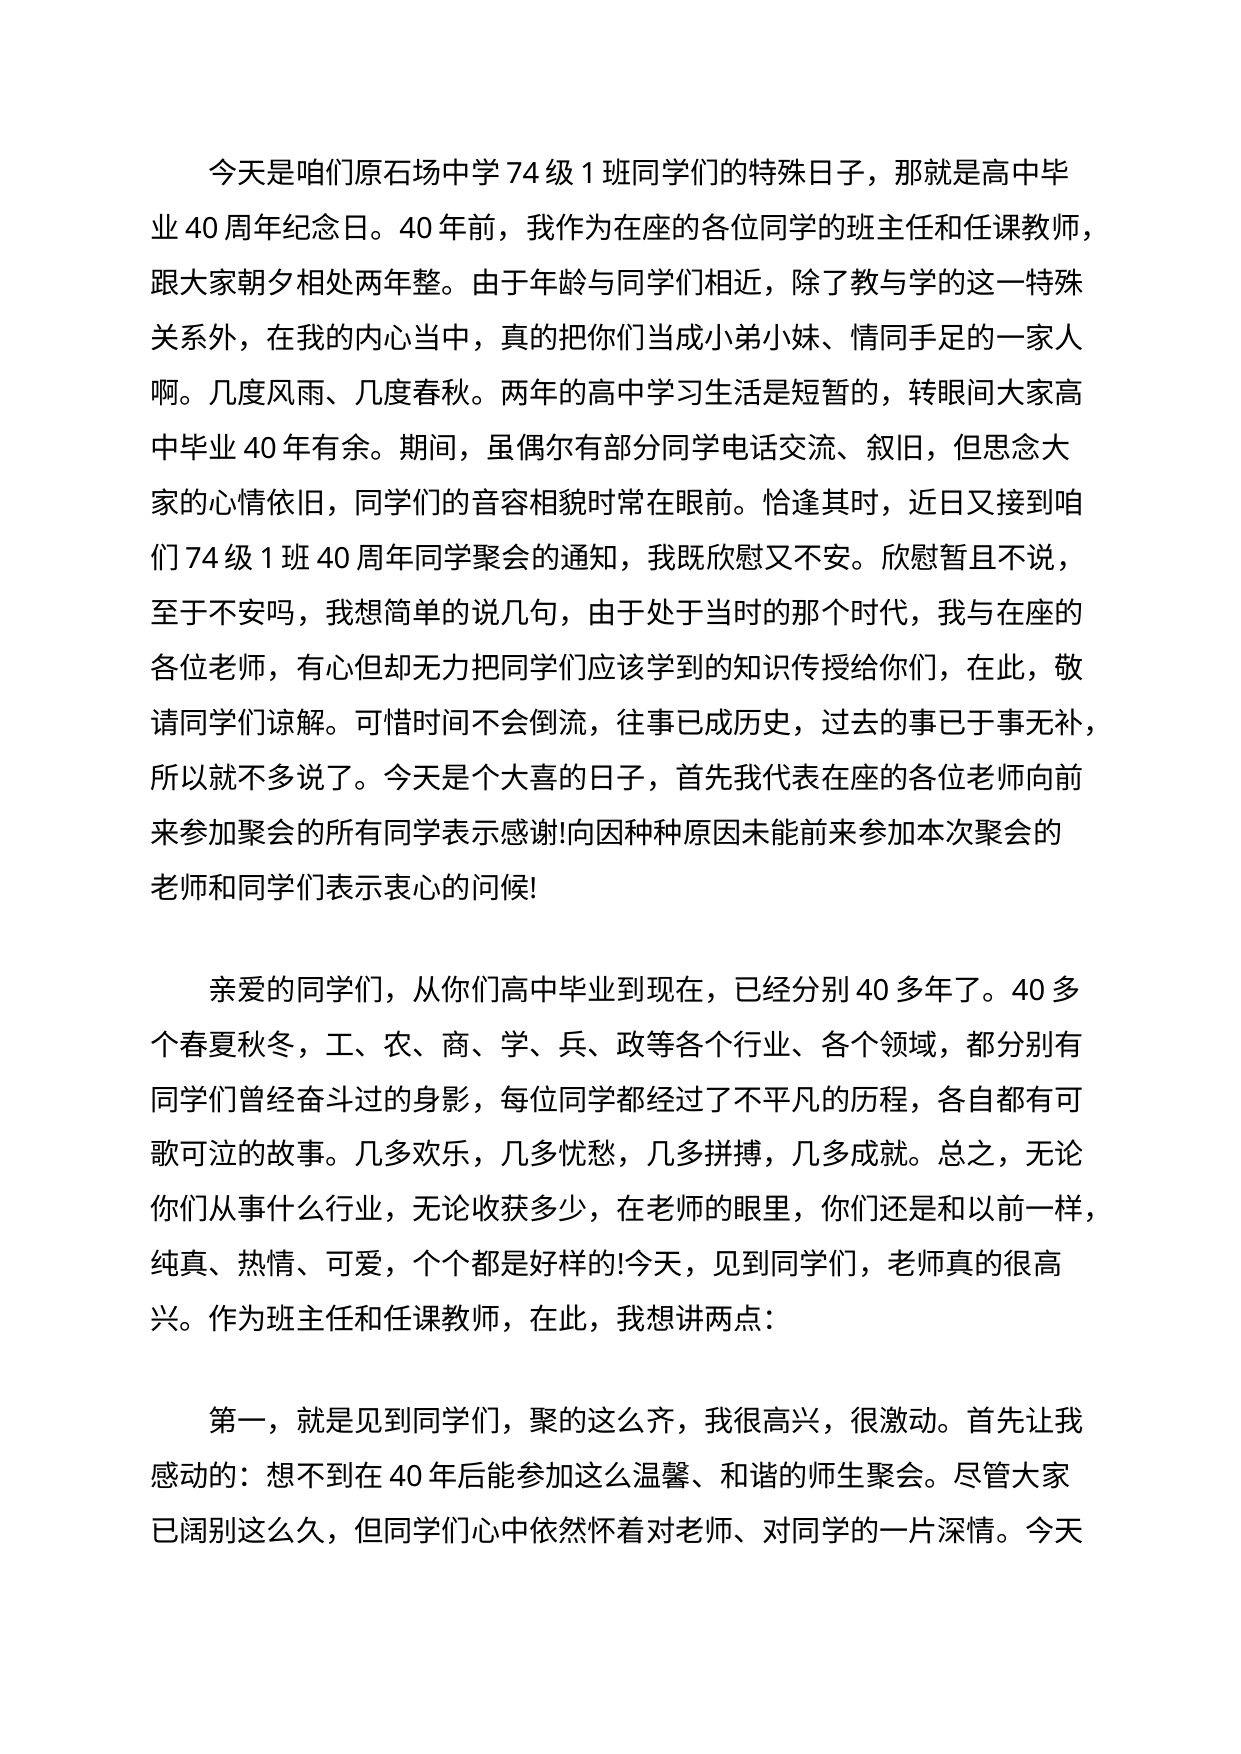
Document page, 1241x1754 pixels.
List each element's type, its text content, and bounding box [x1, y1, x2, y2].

text 亲爱的同学们，从你们高中毕业到现在，已经分别40多年了。40多个春夏秋冬，工、农、商、学、兵、政等各个行业、各个领域，都分别有同学们曾经奋斗过的身影，每位同学都经过了不平凡的历程，各自都有可歌可泣的故事。几多欢乐，几多忧愁，几多拼搏，几多成就。总之，无论你们从事什么行业，无论收获多少，在老师的眼里，你们还是和以前一样，纯真、热情、可爱，个个都是好样的!今天，见到同学们，老师真的很高兴。作为班主任和任课教师，在此，我想讲两点： [150, 966, 1090, 1338]
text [150, 1397, 1090, 1550]
text 今天是咱们原石场中学74级1班同学们的特殊日子，那就是高中毕业40周年纪念日。40年前，我作为在座的各位同学的班主任和任课教师，跟大家朝夕相处两年整。由于年龄与同学们相近，除了教与学的这一特殊关系外，在我的内心当中，真的把你们当成小弟小妹、情同手足的一家人啊。几度风雨、几度春秋。两年的高中学习生活是短暂的，转眼间大家高中毕业40年有余。期间，虽偶尔有部分同学电话交流、叙旧，但思念大家的心情依旧，同学们的音容相貌时常在眼前。恰逢其时，近日又接到咱们74级1班40周年同学聚会的通知，我既欣慰又不安。欣慰暂且不说，至于不安吗，我想简单的说几句，由于处于当时的那个时代，我与在座的各位老师，有心但却无力把同学们应该学到的知识传授给你们，在此，敬请同学们谅解。可惜时间不会倒流，往事已成历史，过去的事已于事无补，所以就不多说了。今天是个大喜的日子，首先我代表在座的各位老师向前来参加聚会的所有同学表示感谢!向因种种原因未能前来参加本次聚会的老师和同学们表示衷心的问候! [150, 150, 1090, 907]
